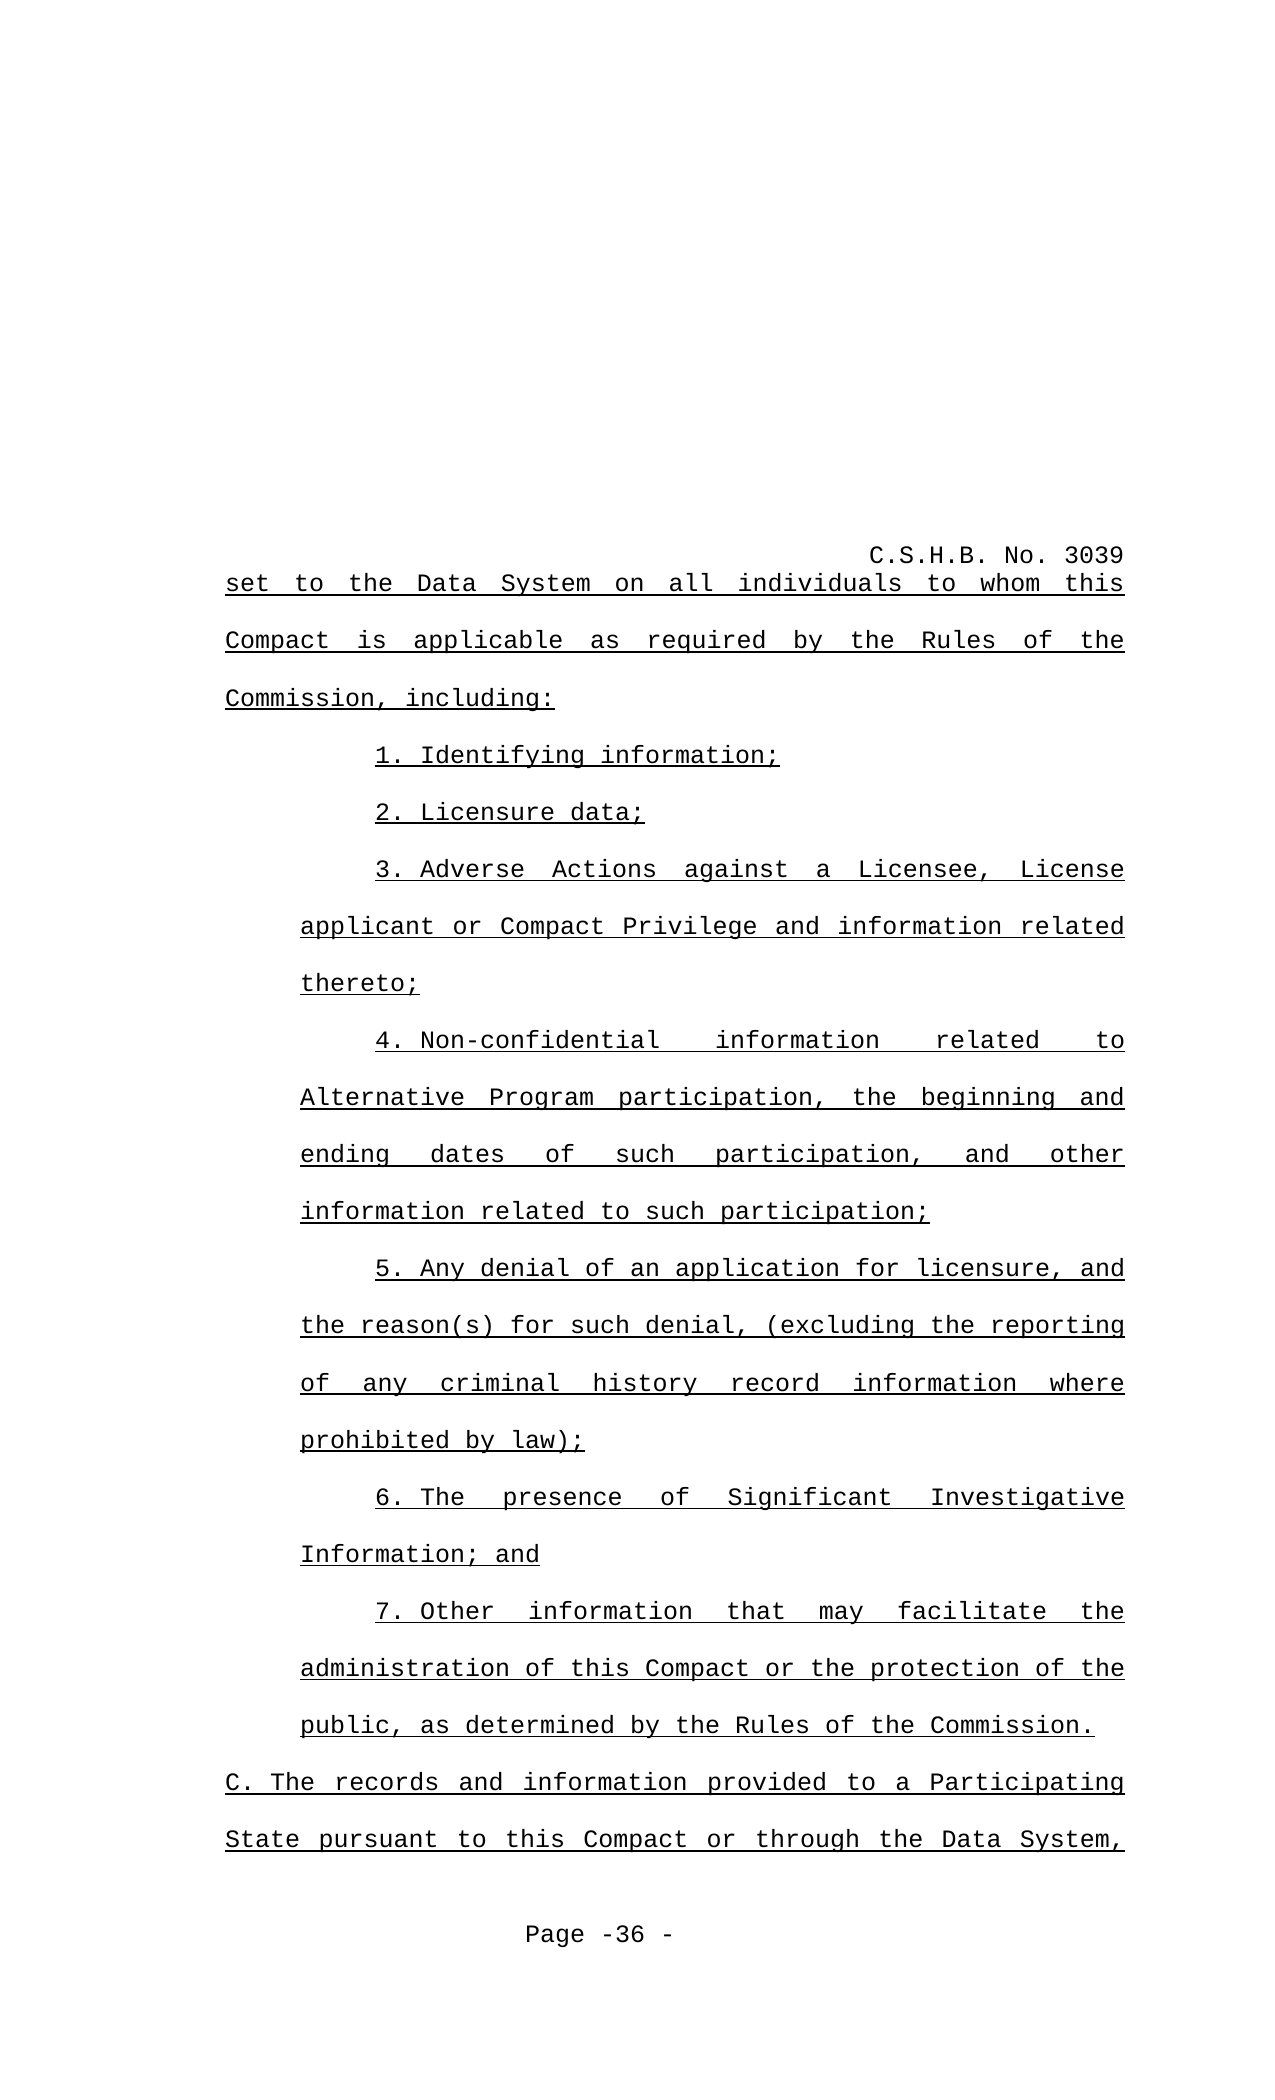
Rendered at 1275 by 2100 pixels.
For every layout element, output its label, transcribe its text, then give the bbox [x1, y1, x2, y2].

text 1. Identifying information; [300, 742, 1125, 771]
text 3. Adverse Actions against a Licensee, License applicant or Compact Privilege and information related thereto; [300, 938, 1125, 999]
text 2. Licensure data; [300, 799, 1125, 828]
text 6. The presence of Significant Investigative Information; and [300, 1484, 1125, 1570]
text 5. Any denial of an application for licensure, and the reason(s) for such denial, (excluding the reporting of any criminal history record information where prohibited by law); [300, 1256, 1125, 1336]
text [225, 1795, 1125, 1850]
text 7. Other information that may facilitate the administration of this Compact or the protection of the public, as determined by the Rules of the Commission. [300, 1680, 1125, 1741]
text 3. Adverse Actions against a Licensee, License applicant or Compact Privilege and information related thereto; [300, 856, 1125, 937]
text 4. Non-confidential information related to Alternative Program participation, the beginning and ending dates of such participation, and other information related to such participation; [300, 1110, 1125, 1165]
text 5. Any denial of an application for licensure, and the reason(s) for such denial, (excluding the reporting of any criminal history record information where prohibited by law); [300, 1395, 1125, 1456]
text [225, 571, 1125, 594]
text 4. Non-confidential information related to Alternative Program participation, the beginning and ending dates of such participation, and other information related to such participation; [300, 1027, 1125, 1108]
text 5. Any denial of an application for licensure, and the reason(s) for such denial, (excluding the reporting of any criminal history record information where prohibited by law); [300, 1338, 1125, 1393]
text 4. Non-confidential information related to Alternative Program participation, the beginning and ending dates of such participation, and other information related to such participation; [300, 1167, 1125, 1227]
text 7. Other information that may facilitate the administration of this Compact or the protection of the public, as determined by the Rules of the Commission. [300, 1598, 1125, 1679]
